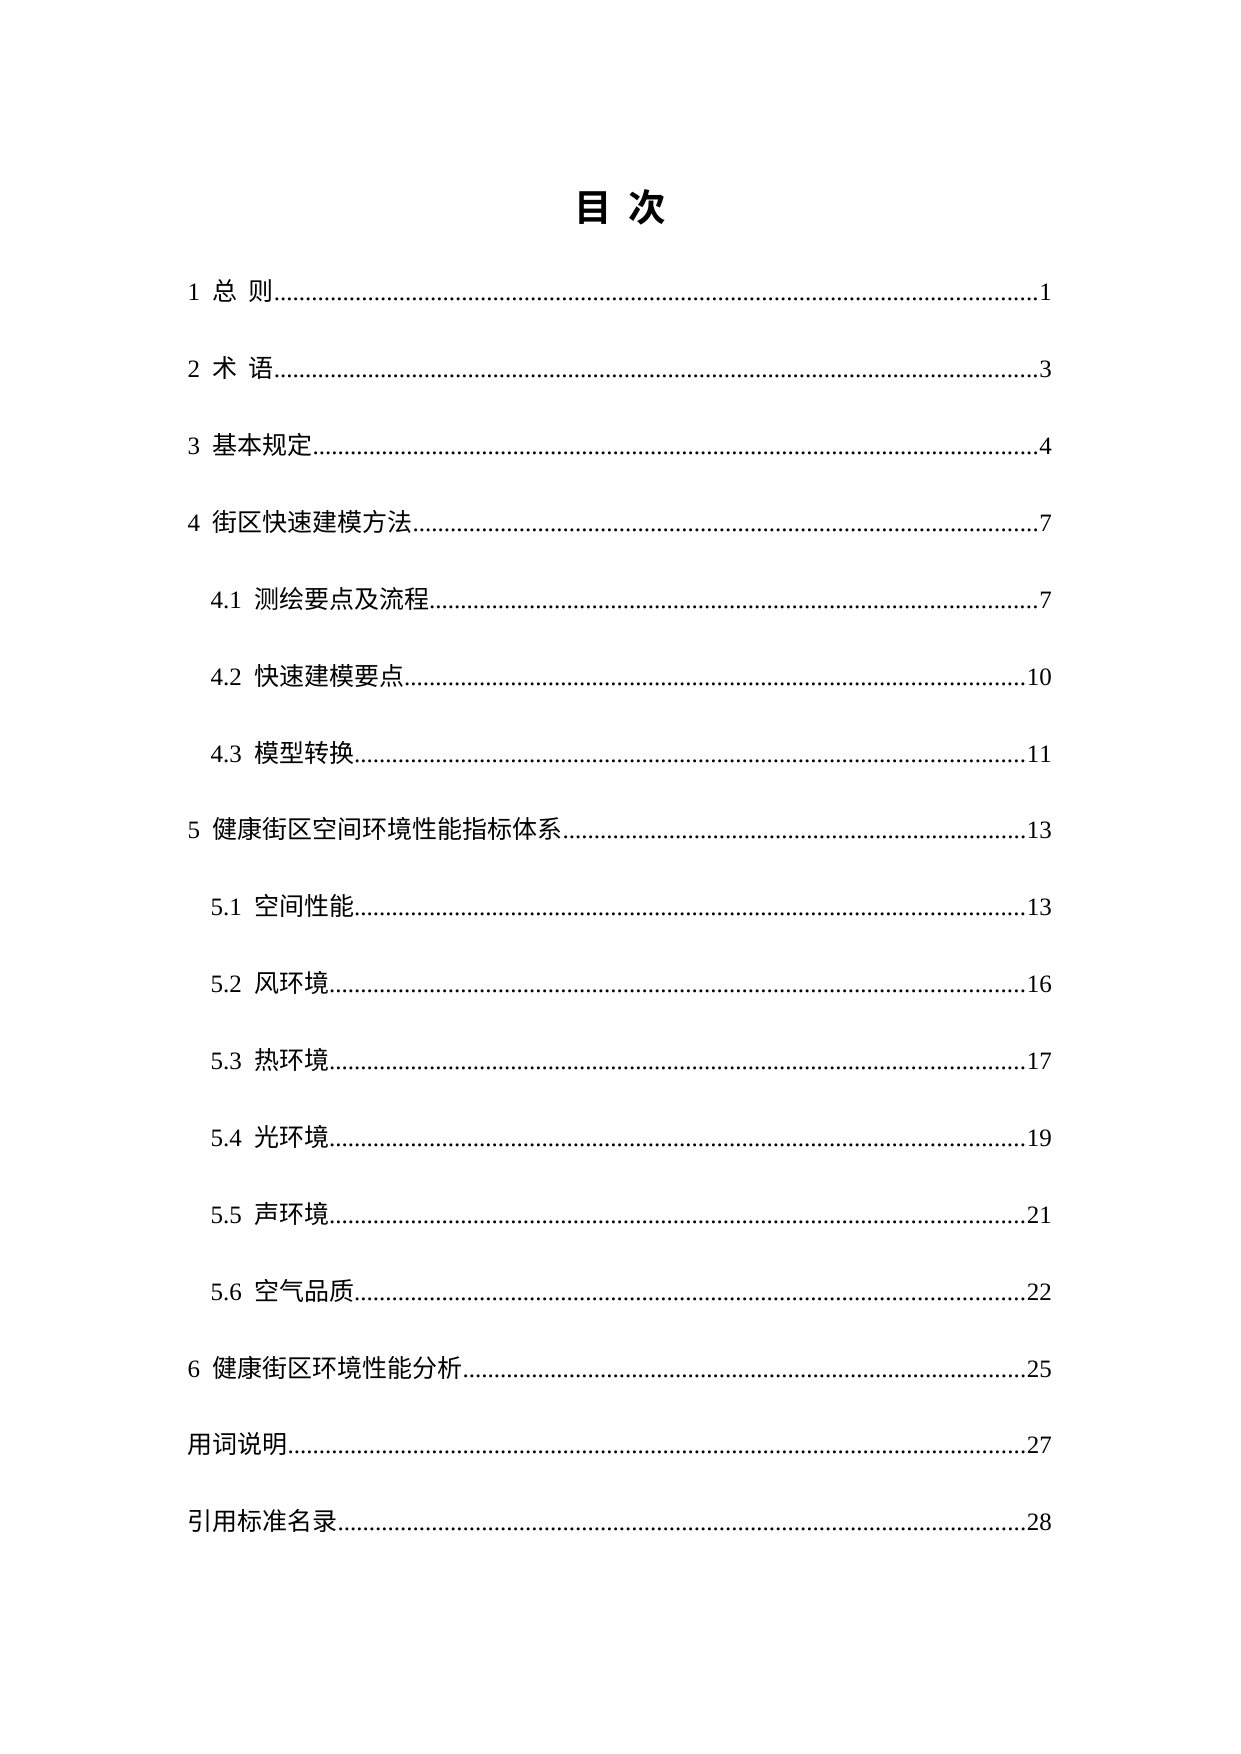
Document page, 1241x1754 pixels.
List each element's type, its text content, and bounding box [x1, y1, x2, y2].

text 用词说明 27 [187, 1411, 1053, 1476]
text 4.2 快速建模要点 10 [210, 642, 1053, 707]
text 5.6 空气品质 22 [210, 1257, 1053, 1322]
text 1 总 则 1 [187, 257, 1053, 322]
text 5.5 声环境 21 [210, 1180, 1053, 1245]
text 6 健康街区环境性能分析 25 [187, 1334, 1053, 1399]
text 4.1 测绘要点及流程 7 [210, 565, 1053, 630]
text 目 次 [187, 172, 1053, 237]
text 5.2 风环境 16 [210, 949, 1053, 1014]
text 5.1 空间性能 13 [210, 872, 1053, 937]
text 2 术 语 3 [187, 334, 1053, 399]
text 引用标准名录 28 [187, 1487, 1053, 1552]
text 4.3 模型转换 11 [210, 719, 1053, 784]
text 4 街区快速建模方法 7 [187, 488, 1053, 553]
text 5 健康街区空间环境性能指标体系 13 [187, 796, 1053, 861]
text 5.3 热环境 17 [210, 1026, 1053, 1091]
text 3 基本规定 4 [187, 411, 1053, 476]
text 5.4 光环境 19 [210, 1103, 1053, 1168]
